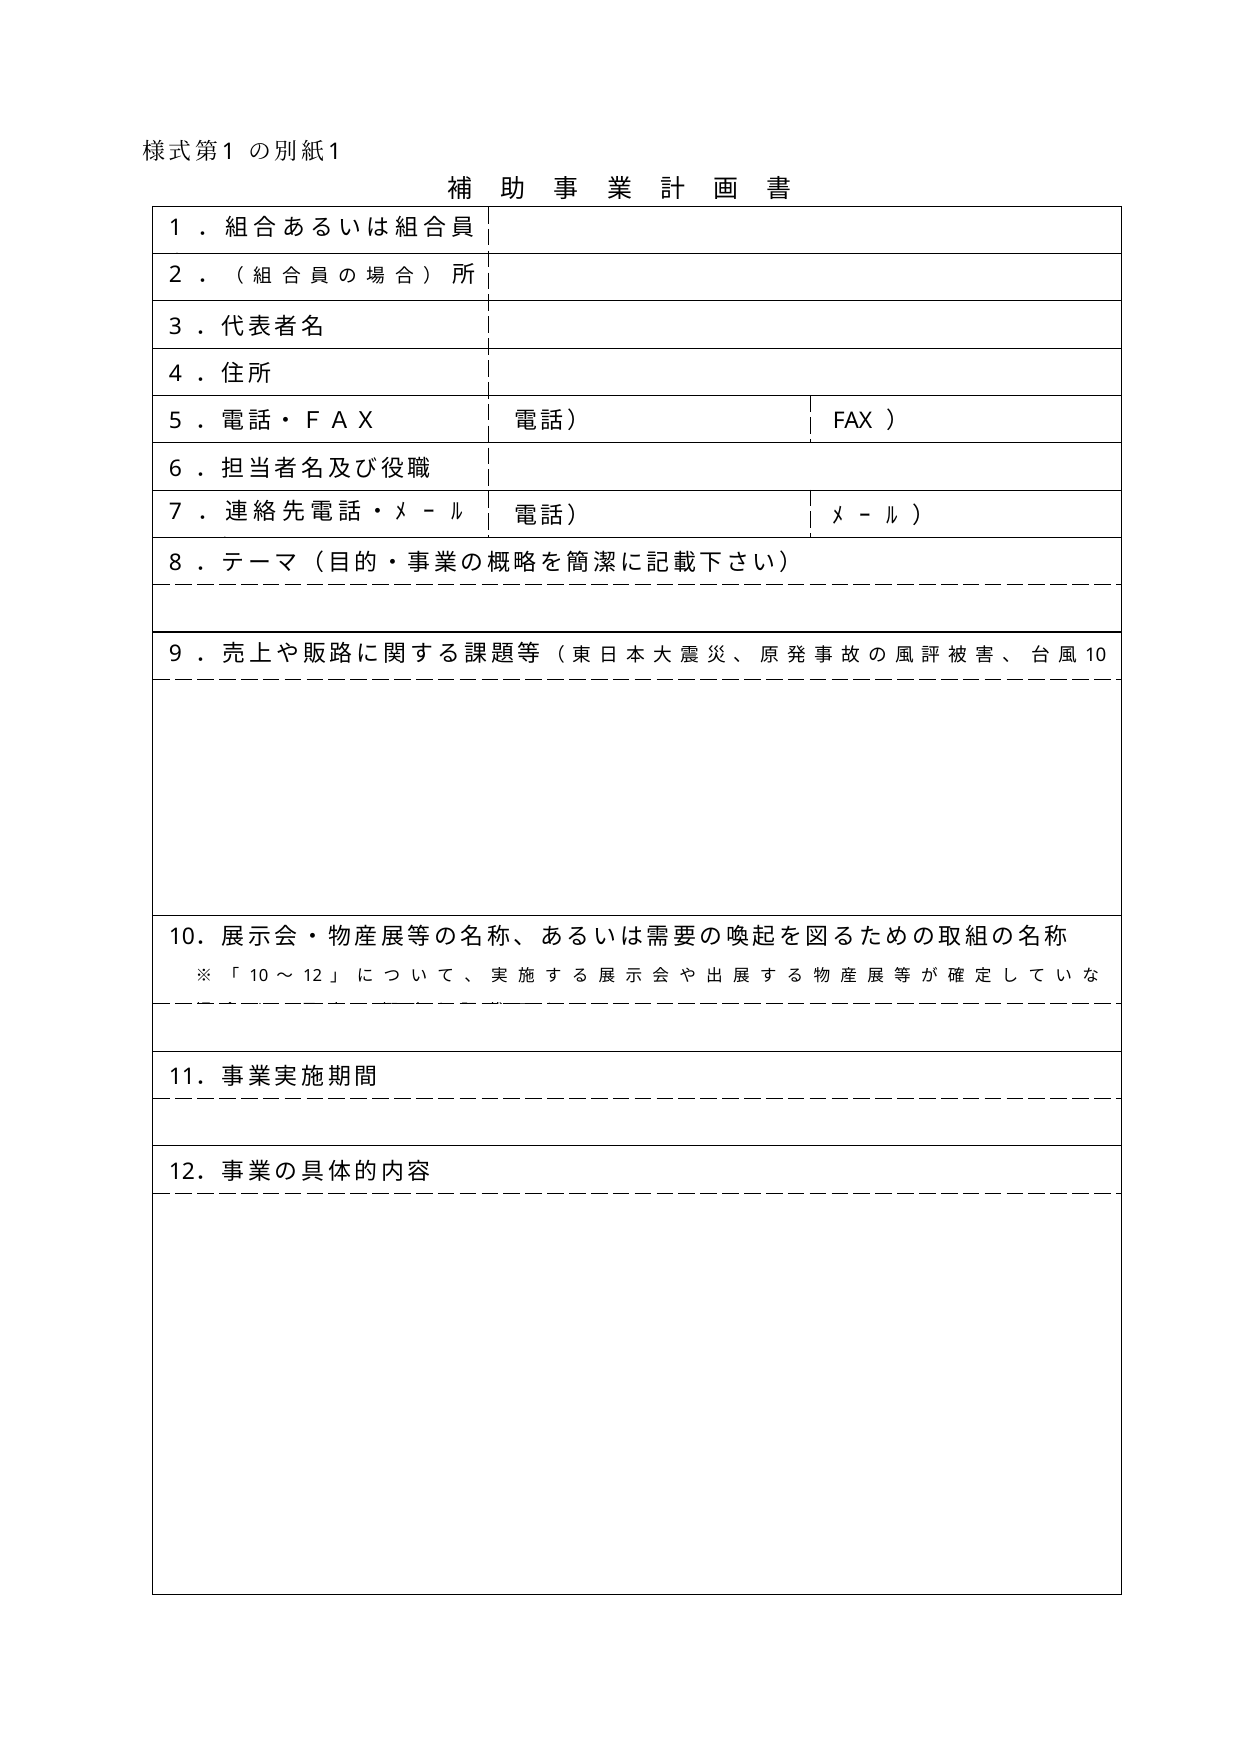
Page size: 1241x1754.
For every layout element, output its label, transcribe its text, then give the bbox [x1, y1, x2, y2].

text 補 助 事 業 計 画 書 [142, 168, 1098, 206]
table_cell [489, 254, 1121, 300]
table_header [489, 207, 1121, 253]
table_cell 電話） [489, 396, 810, 442]
table_cell [153, 1098, 1121, 1145]
table_header 1．組合あるいは組合員名 [153, 207, 489, 253]
table_cell [489, 443, 1121, 489]
table_cell 11．事業実施期間 [153, 1052, 1121, 1098]
table_cell 2．（組合員の場合）所属組合名 [153, 254, 489, 300]
table_cell 3．代表者名 [153, 301, 489, 348]
table_cell [153, 1193, 1121, 1594]
table_cell 7．連絡先電話・ﾒｰﾙｱﾄﾞﾚｽ [153, 491, 489, 537]
table_cell 電話） [489, 491, 810, 537]
table_cell [153, 679, 1121, 914]
table_cell 9．売上や販路に関する課題等（東日本大震災、原発事故の風評被害、台風10号に関するもの） [153, 633, 1121, 679]
table_cell [489, 349, 1121, 395]
table_cell FAX） [810, 396, 1121, 442]
table_cell [153, 584, 1121, 631]
table_cell 4．住所 [153, 349, 489, 395]
table_cell [153, 1003, 1121, 1051]
table_cell 5．電話・ＦＡＸ [153, 396, 489, 442]
table_cell 6．担当者名及び役職 [153, 443, 489, 489]
table_cell 8．テーマ（目的・事業の概略を簡潔に記載下さい） [153, 538, 1121, 584]
table_cell 10．展示会・物産展等の名称、あるいは需要の喚起を図るための取組の名称 ※「10～12」について、実施する展示会や出展する物産展等が確定していない場合は、予定の概略を記載下さい。 [153, 916, 1121, 1003]
text 様式第1の別紙1 [142, 131, 1098, 168]
table_cell ﾒｰﾙ） [810, 491, 1121, 537]
table_cell [489, 301, 1121, 348]
table_cell 12．事業の具体的内容 [153, 1146, 1121, 1192]
